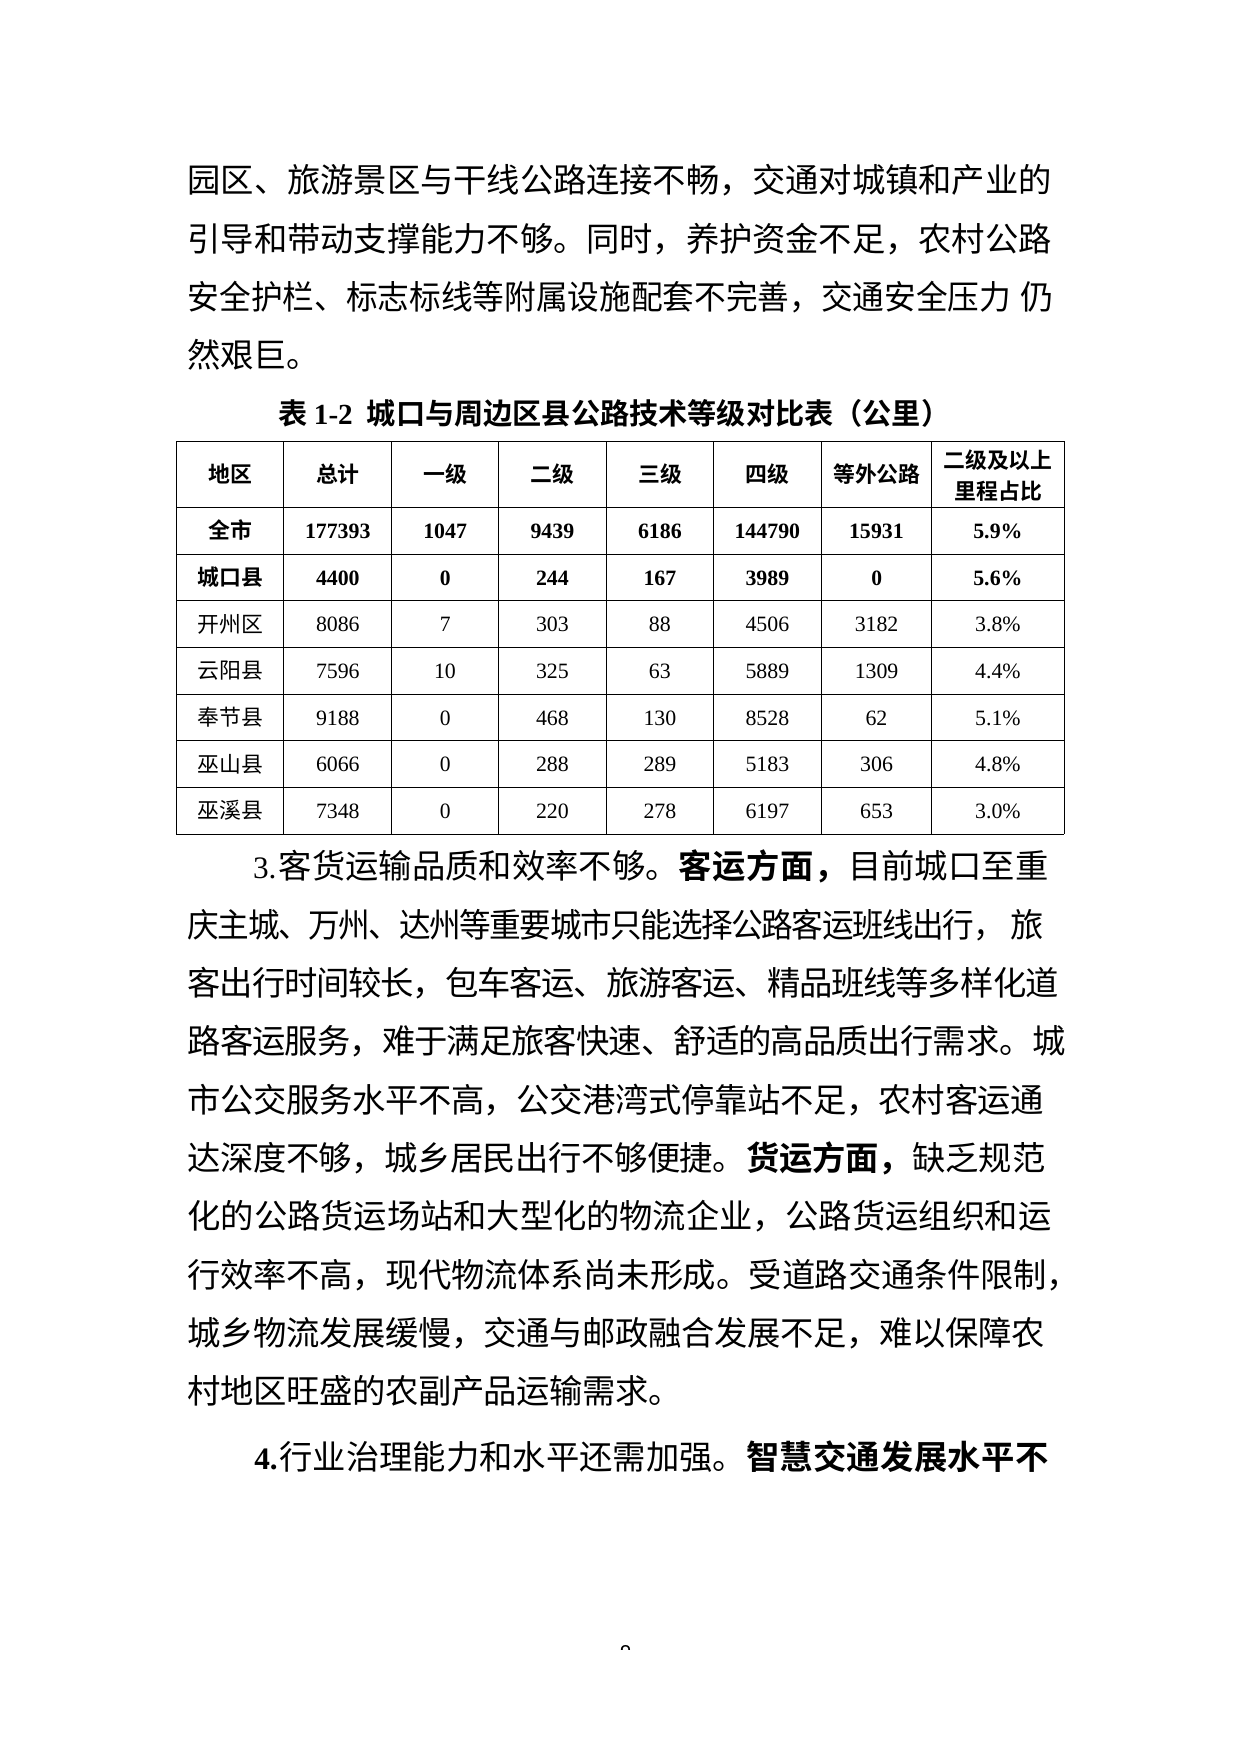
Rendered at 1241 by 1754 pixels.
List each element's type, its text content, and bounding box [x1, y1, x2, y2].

table_cell 9188 [284, 695, 391, 740]
table_cell 0 [392, 741, 498, 787]
table_header 等外公路 [822, 442, 931, 507]
list 行业治理能力和水平还需加强。智慧交通发展水平不 [254, 1431, 1096, 1479]
table_cell 城口县 [177, 555, 283, 600]
text 园区、旅游景区与干线公路连接不畅，交通对城镇和产业的引导和带动支撑能力不够。同时，养护资金不足，农村公路安全护栏、标志标线等附属设施配套不完善，交通安全压力 仍然艰巨。 [187, 154, 1053, 377]
table_header 总计 [284, 442, 391, 507]
table_cell 3.8% [932, 601, 1064, 647]
table_cell 0 [392, 788, 498, 834]
table_cell 244 [499, 555, 606, 600]
table_cell 5889 [714, 648, 821, 694]
table_cell 0 [392, 695, 498, 740]
table_header 地区 [177, 442, 283, 507]
table_cell 全市 [177, 508, 283, 553]
table_cell 6186 [607, 508, 713, 553]
table_cell 303 [499, 601, 606, 647]
table_header 一级 [392, 442, 498, 507]
table_cell 468 [499, 695, 606, 740]
table_cell 5183 [714, 741, 821, 787]
table_cell 5.9% [932, 508, 1064, 553]
table_cell 63 [607, 648, 713, 694]
table_cell 4.4% [932, 648, 1064, 694]
table_cell 6197 [714, 788, 821, 834]
table_cell 5.1% [932, 695, 1064, 740]
text 表1-2 城口与周边区县公路技术等级对比表（公里） [279, 391, 1096, 433]
table_cell 4400 [284, 555, 391, 600]
table_cell 4506 [714, 601, 821, 647]
table_cell 6066 [284, 741, 391, 787]
table_cell 167 [607, 555, 713, 600]
list 客货运输品质和效率不够。客运方面，目前城口至重庆主城、万州、达州等重要城市只能选择公路客运班线出行， 旅客出行时间较长，包车客运、旅游客运、精品班线等多样化道路客运服务，难于满足旅客快速、舒适的高品质出行需求。城市公交服务水平不高，公交港湾式停靠站不足，农村客运通达深度不够，城乡居民出行不够便捷。货运方面，缺乏规范化的公路货运场站和大型化的物流企业，公路货运组织和运行效率不高，现代物流体系尚未形成。受道路交通条件限制，城乡物流发展缓慢，交通与邮政融合发展不足，难以保障农村地区旺盛的农副产品运输需求。 [187, 840, 1069, 1413]
table_cell 653 [822, 788, 931, 834]
table_cell 3.0% [932, 788, 1064, 834]
table_cell 88 [607, 601, 713, 647]
table_cell 3182 [822, 601, 931, 647]
table_cell 5.6% [932, 555, 1064, 600]
table_cell 278 [607, 788, 713, 834]
table_cell 奉节县 [177, 695, 283, 740]
table_cell 8528 [714, 695, 821, 740]
table_cell 325 [499, 648, 606, 694]
table_cell 130 [607, 695, 713, 740]
table_header 二级及以上 里程占比 [932, 442, 1064, 507]
table_cell 巫山县 [177, 741, 283, 787]
table_cell 306 [822, 741, 931, 787]
table_cell 8086 [284, 601, 391, 647]
table_cell 4.8% [932, 741, 1064, 787]
table_cell 0 [392, 555, 498, 600]
table_header 二级 [499, 442, 606, 507]
table_cell 177393 [284, 508, 391, 553]
table_header 三级 [607, 442, 713, 507]
table_cell 10 [392, 648, 498, 694]
table_cell 3989 [714, 555, 821, 600]
table_cell 7596 [284, 648, 391, 694]
table_cell 289 [607, 741, 713, 787]
table_cell 巫溪县 [177, 788, 283, 834]
table_header 四级 [714, 442, 821, 507]
table_cell 9439 [499, 508, 606, 553]
table_cell 144790 [714, 508, 821, 553]
table_cell 云阳县 [177, 648, 283, 694]
table_cell 15931 [822, 508, 931, 553]
table_cell 288 [499, 741, 606, 787]
table_cell 0 [822, 555, 931, 600]
table_cell 62 [822, 695, 931, 740]
table_cell 7348 [284, 788, 391, 834]
table_cell 1309 [822, 648, 931, 694]
table_cell 7 [392, 601, 498, 647]
table_cell 1047 [392, 508, 498, 553]
table_cell 开州区 [177, 601, 283, 647]
table_cell 220 [499, 788, 606, 834]
